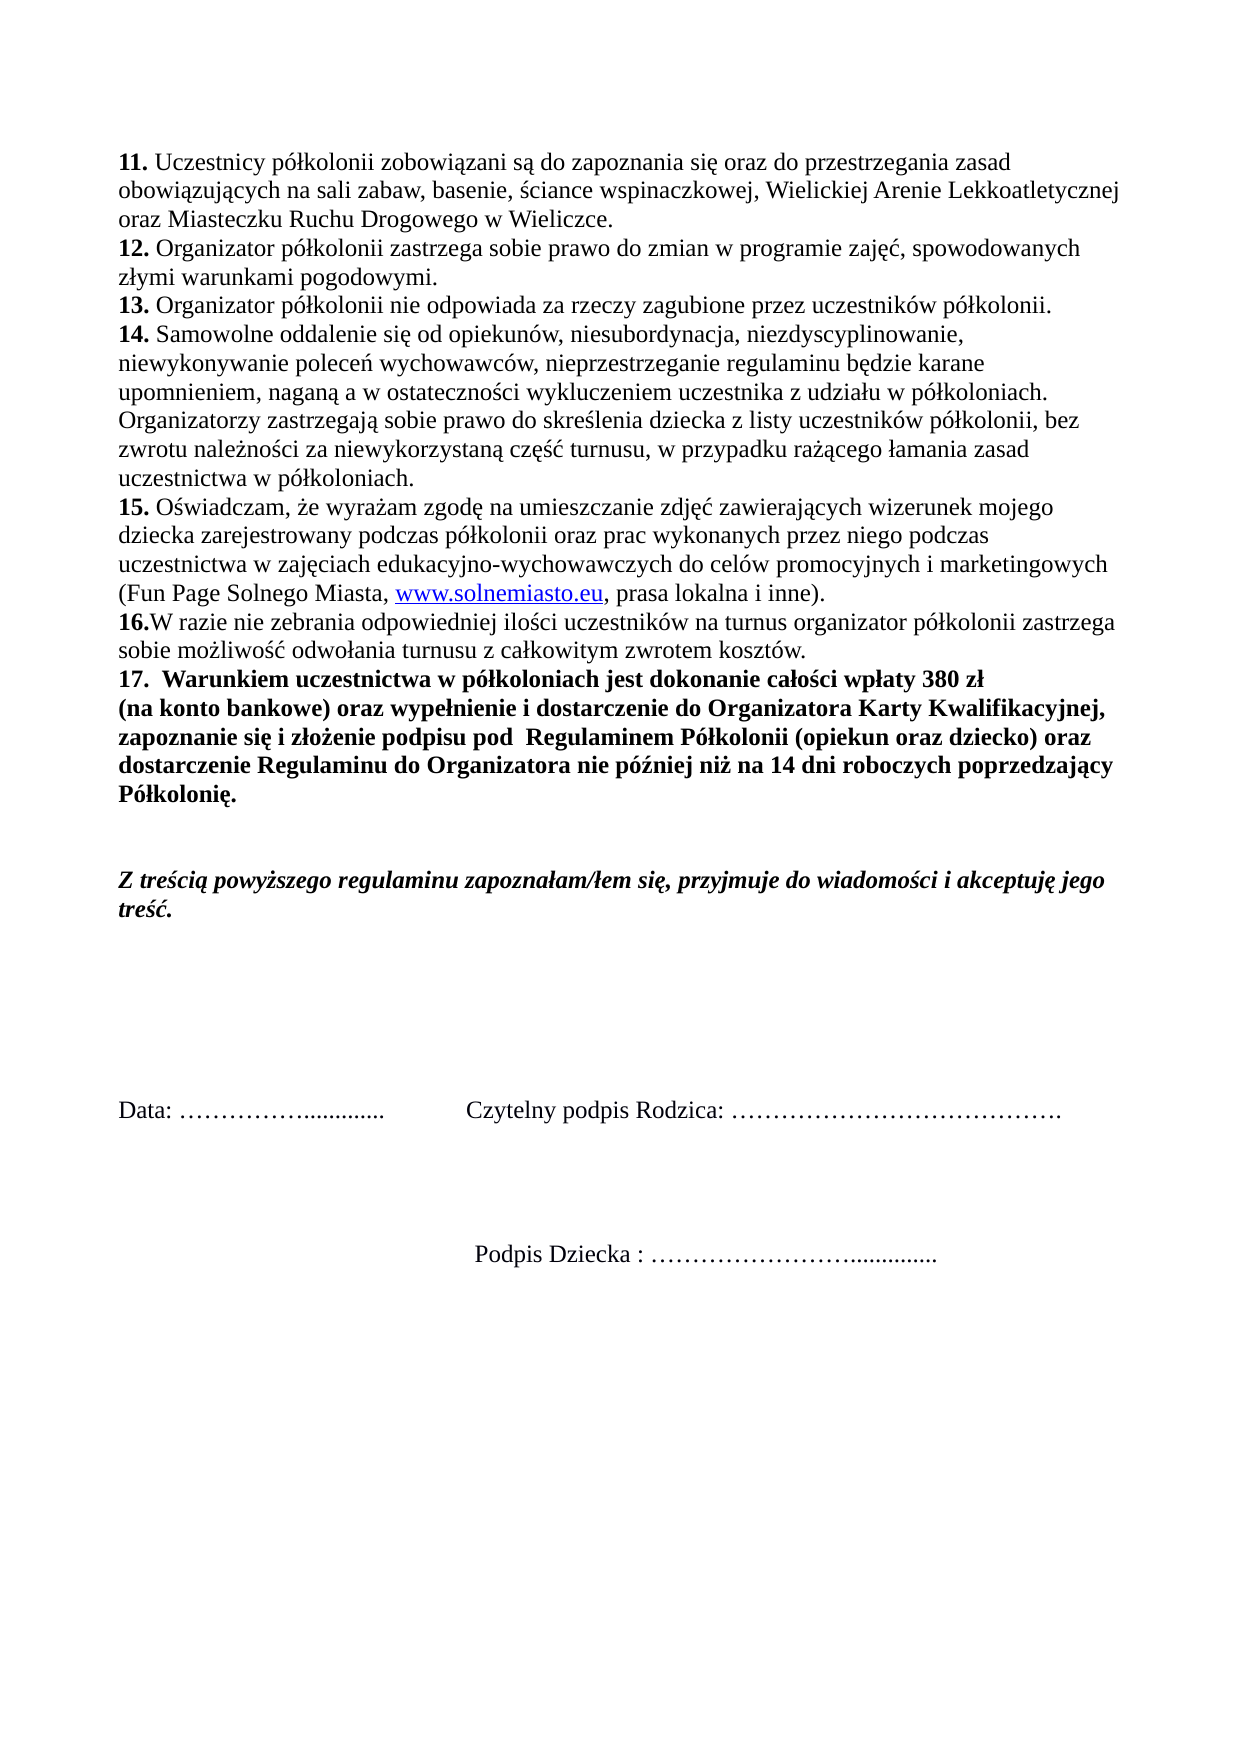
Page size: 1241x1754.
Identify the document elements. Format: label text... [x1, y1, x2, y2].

text Z treścią powyższego regulaminu zapoznałam/łem się, przyjmuje do wiadomości i akceptuję jego treść. [118, 866, 1122, 923]
text 12. Organizator półkolonii zastrzega sobie prawo do zmian w programie zajęć, spowodowanych złymi warunkami pogodowymi. [118, 233, 1122, 291]
text 13. Organizator półkolonii nie odpowiada za rzeczy zagubione przez uczestników półkolonii. [118, 291, 1122, 319]
text 16.W razie nie zebrania odpowiedniej ilości uczestników na turnus organizator półkolonii zastrzega sobie możliwość odwołania turnusu z całkowitym zwrotem kosztów. [118, 607, 1122, 664]
text niewykonywanie poleceń wychowawców, nieprzestrzeganie regulaminu będzie karane [118, 348, 1122, 377]
text 17. Warunkiem uczestnictwa w półkoloniach jest dokonanie całości wpłaty 380 zł (na konto bankowe) oraz wypełnienie i dostarczenie do Organizatora Karty Kwalifikacyjnej, zapoznanie się i złożenie podpisu pod Regulaminem Półkolonii (opiekun oraz dziecko) oraz dostarczenie Regulaminu do Organizatora nie później niż na 14 dni roboczych poprzedzający Półkolonię. [118, 664, 1122, 837]
text 14. Samowolne oddalenie się od opiekunów, niesubordynacja, niezdyscyplinowanie, [118, 319, 1122, 348]
text 11. Uczestnicy półkolonii zobowiązani są do zapoznania się oraz do przestrzegania zasad obowiązujących na sali zabaw, basenie, ściance wspinaczkowej, Wielickiej Arenie Lekkoatletycznej oraz Miasteczku Ruchu Drogowego w Wieliczce. [118, 147, 1122, 233]
text Data: ……………............. Czytelny podpis Rodzica: …………………………………. [118, 1096, 1122, 1124]
text Podpis Dziecka : …………………….............. [118, 1239, 1122, 1268]
text upomnieniem, naganą a w ostateczności wykluczeniem uczestnika z udziału w półkoloniach. Organizatorzy zastrzegają sobie prawo do skreślenia dziecka z listy uczestników półkolonii, bez zwrotu należności za niewykorzystaną część turnusu, w przypadku rażącego łamania zasad uczestnictwa w półkoloniach. 15. Oświadczam, że wyrażam zgodę na umieszczanie zdjęć zawierających wizerunek mojego dziecka zarejestrowany podczas półkolonii oraz prac wykonanych przez niego podczas uczestnictwa w zajęciach edukacyjno-wychowawczych do celów promocyjnych i marketingowych (Fun Page Solnego Miasta, www.solnemiasto.eu, prasa lokalna i inne). [118, 377, 1122, 607]
